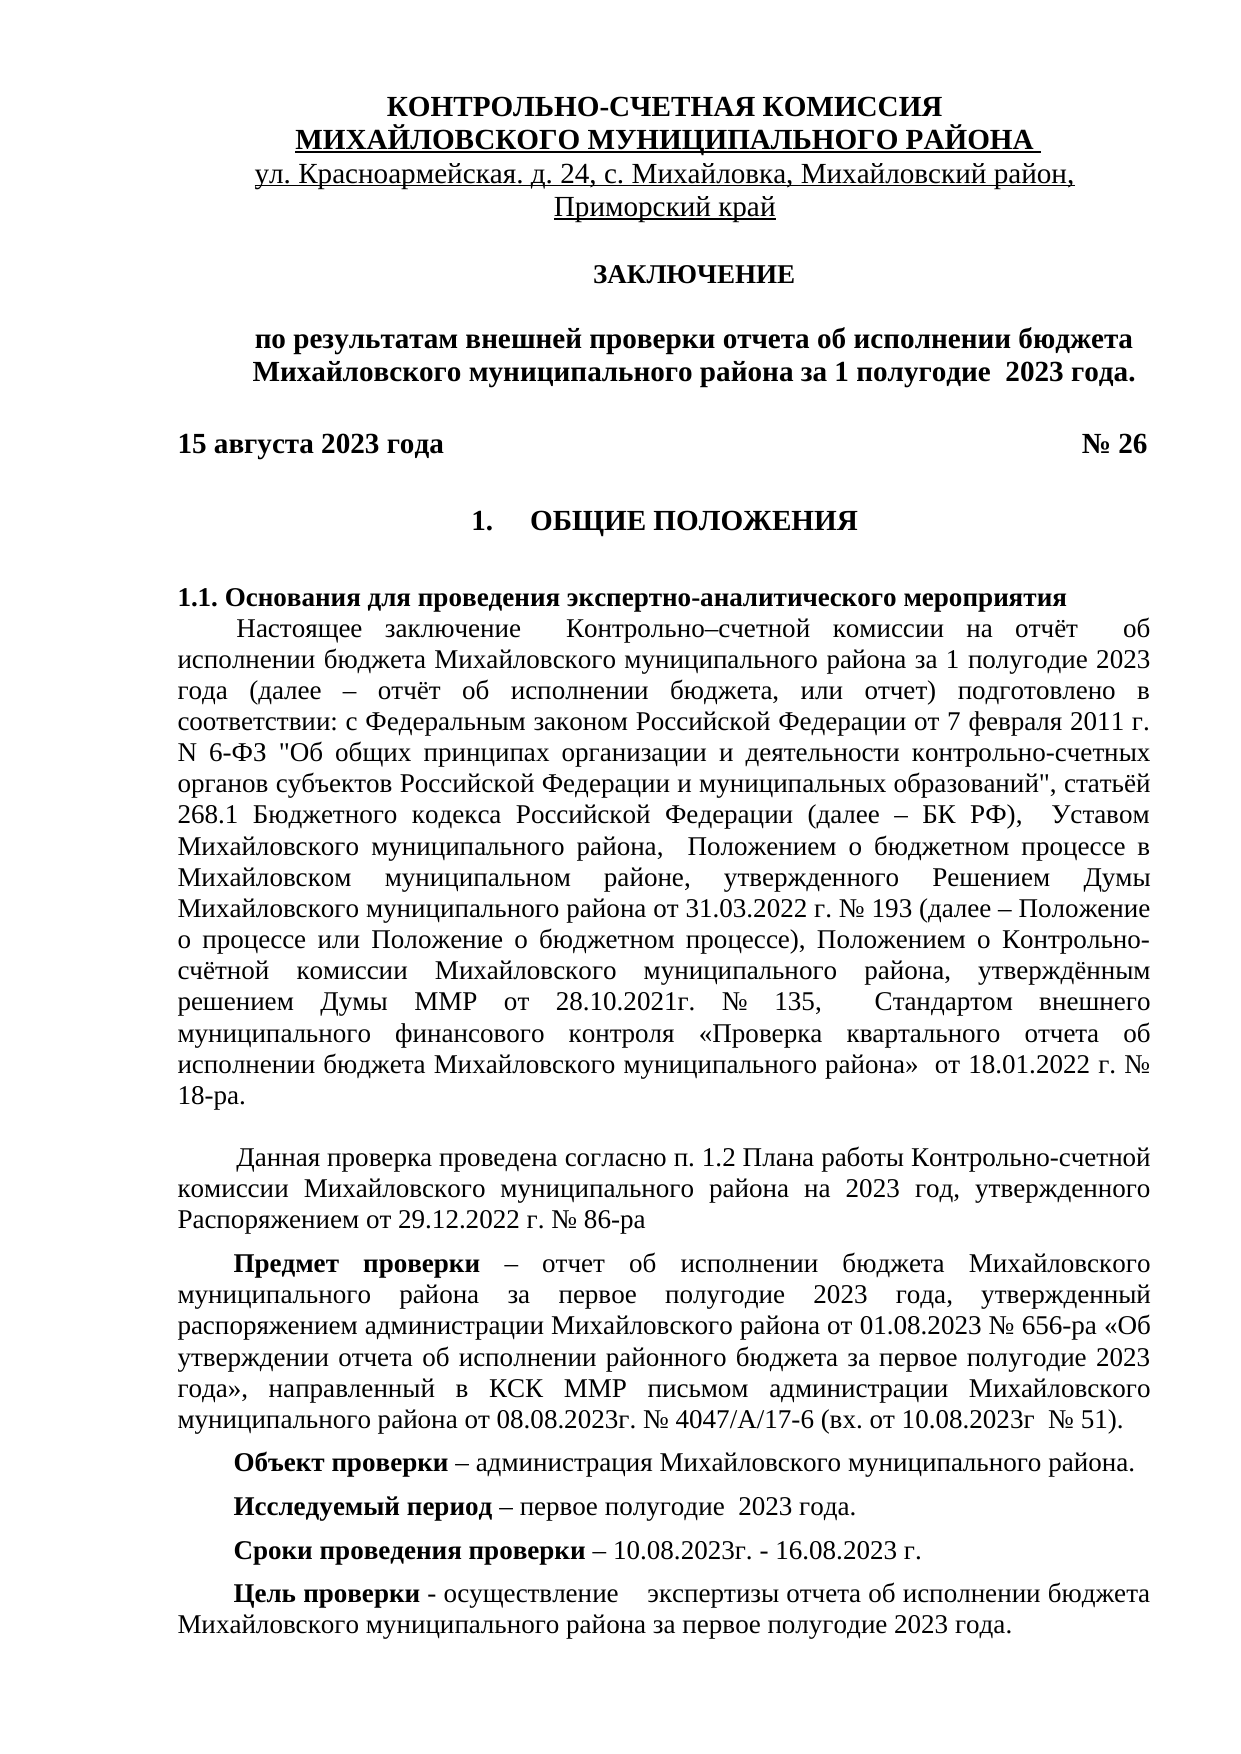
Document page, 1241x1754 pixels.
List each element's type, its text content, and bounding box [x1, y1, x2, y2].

text 15 августа 2023 года № 26 [177, 426, 1152, 460]
text Приморский край [177, 189, 1152, 223]
text по результатам внешней проверки отчета об исполнении бюджета [177, 321, 1152, 354]
text КОНТРОЛЬНО-СЧЕТНАЯ КОМИССИЯ [177, 89, 1152, 122]
text Данная проверка проведена согласно п. 1.2 Плана работы Контрольно-счетной комиссии Михайловского муниципального района на 2023 год, утвержденного Распоряжением от 29.12.2022 г. № 86-ра [177, 1141, 1152, 1235]
text 1.1. Основания для проведения экспертно-аналитического мероприятия [177, 581, 1152, 612]
text Настоящее заключение Контрольно–счетной комиссии на отчёт об исполнении бюджета Михайловского муниципального района за 1 полугодие 2023 года (далее – отчёт об исполнении бюджета, или отчет) подготовлено в соответствии: с Федеральным законом Российской Федерации от 7 февраля 2011 г. N 6-ФЗ "Об общих принципах организации и деятельности контрольно-счетных органов субъектов Российской Федерации и муниципальных образований", статьёй 268.1 Бюджетного кодекса Российской Федерации (далее – БК РФ), Уставом Михайловского муниципального района, Положением о бюджетном процессе в Михайловском муниципальном районе, утвержденного Решением Думы Михайловского муниципального района от 31.03.2022 г. № 193 (далее – Положение о процессе или Положение о бюджетном процессе), Положением о Контрольно-счётной комиссии Михайловского муниципального района, утверждённым решением Думы ММР от 28.10.2021г. № 135, Стандартом внешнего муниципального финансового контроля «Проверка квартального отчета об исполнении бюджета Михайловского муниципального района» от 18.01.2022 г. № 18-ра. [177, 612, 1152, 1110]
text ЗАКЛЮЧЕНИЕ [177, 258, 1152, 290]
text Исследуемый период – первое полугодие 2023 года. [177, 1490, 1152, 1521]
list ОБЩИЕ ПОЛОЖЕНИЯ [177, 503, 1152, 537]
text Предмет проверки – отчет об исполнении бюджета Михайловского муниципального района за первое полугодие 2023 года, утвержденный распоряжением администрации Михайловского района от 01.08.2023 № 656-ра «Об утверждении отчета об исполнении районного бюджета за первое полугодие 2023 года», направленный в КСК ММР письмом администрации Михайловского муниципального района от 08.08.2023г. № 4047/А/17-6 (вх. от 10.08.2023г № 51). [177, 1247, 1152, 1434]
text ул. Красноармейская. д. 24, с. Михайловка, Михайловский район, [177, 156, 1152, 189]
text Михайловского муниципального района за 1 полугодие 2023 года. [177, 354, 1152, 388]
text Цель проверки - осуществление экспертизы отчета об исполнении бюджета Михайловского муниципального района за первое полугодие 2023 года. [177, 1577, 1152, 1640]
text Сроки проведения проверки – 10.08.2023г. - 16.08.2023 г. [177, 1534, 1152, 1565]
text МИХАЙЛОВСКОГО МУНИЦИПАЛЬНОГО РАЙОНА [177, 122, 1152, 156]
text Объект проверки – администрация Михайловского муниципального района. [177, 1447, 1152, 1478]
